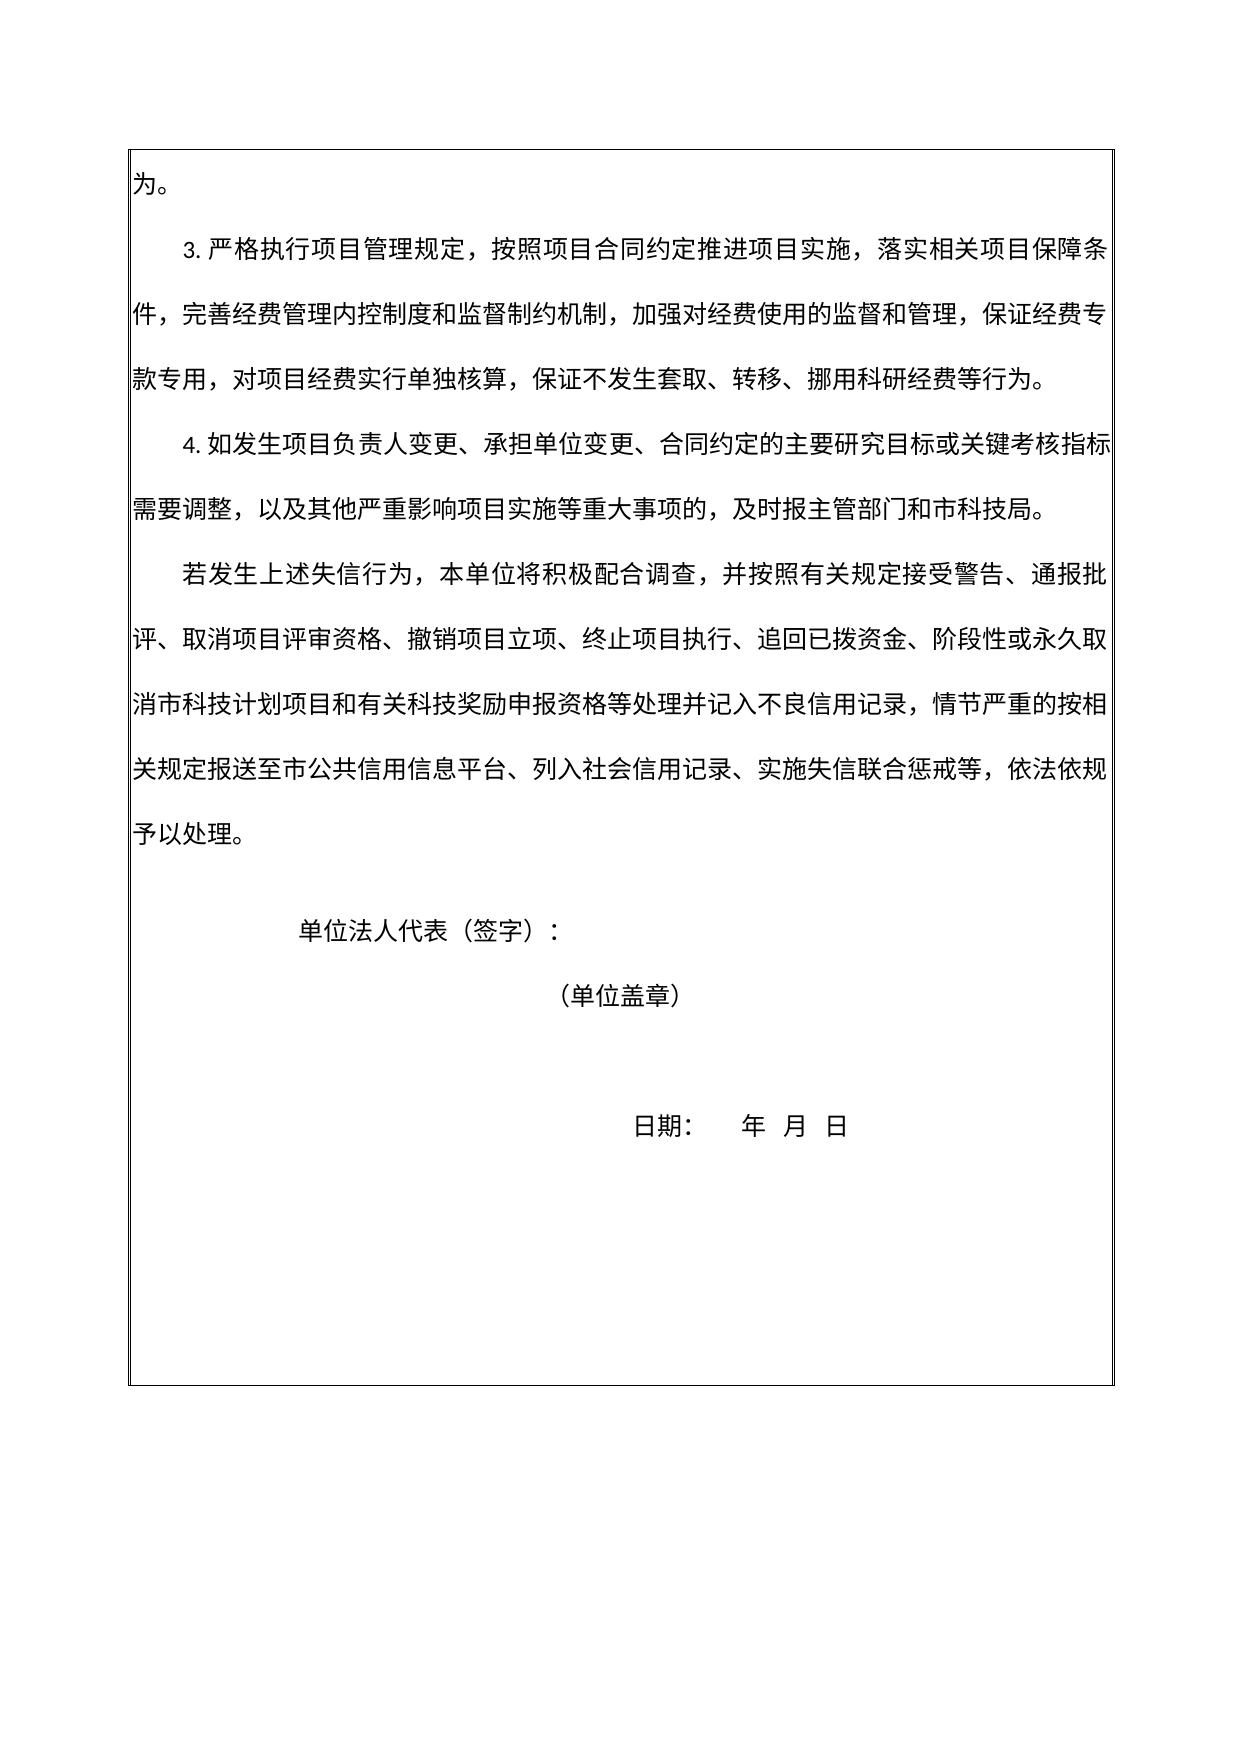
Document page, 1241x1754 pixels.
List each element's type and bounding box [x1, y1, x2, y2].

table_cell [131, 150, 1112, 1385]
